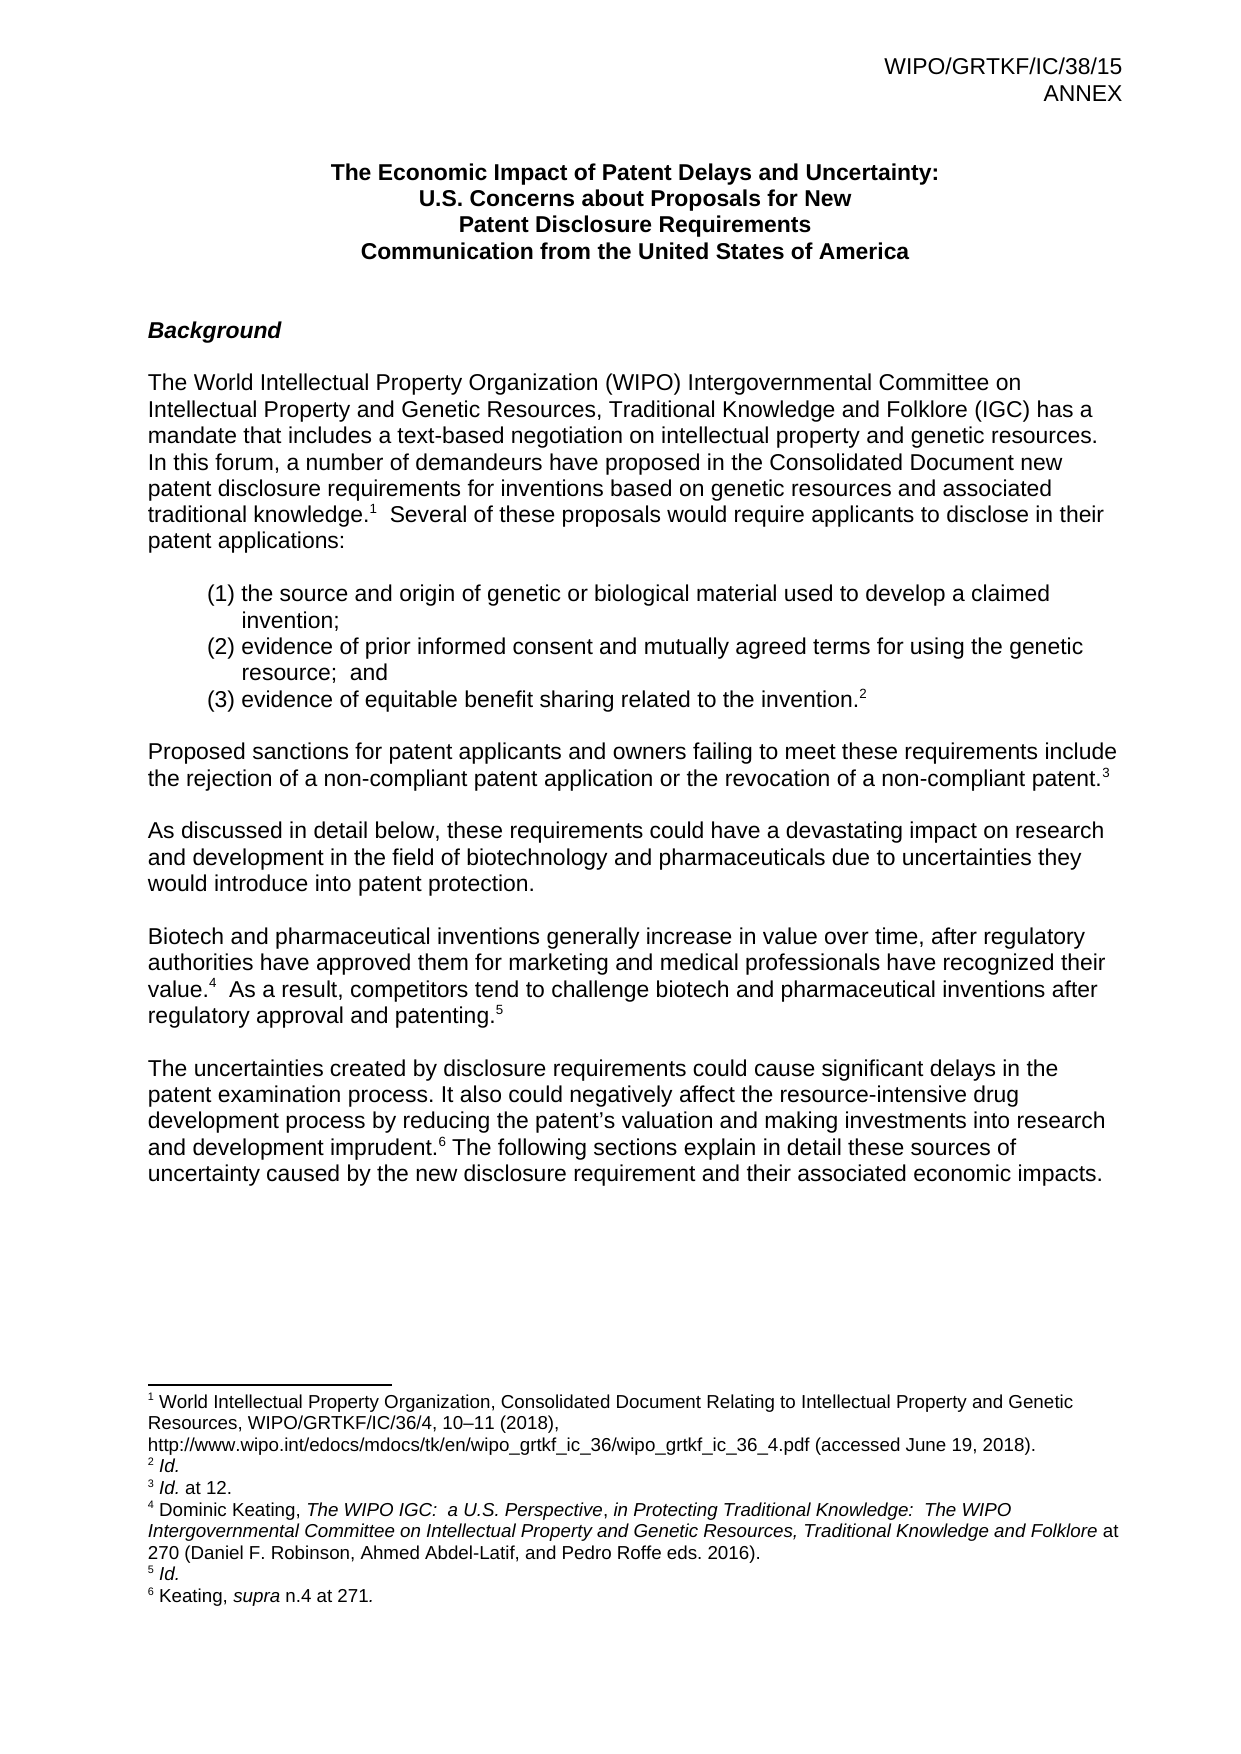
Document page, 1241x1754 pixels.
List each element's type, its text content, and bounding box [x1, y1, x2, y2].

text (3) evidence of equitable benefit sharing related to the invention. [207, 686, 1122, 712]
text The uncertainties created by disclosure requirements could cause significant delays in the patent examination process. It also could negatively affect the resource-intensive drug development process by reducing the patent’s valuation and making investments into research and development imprudent. The following sections explain in detail these sources of uncertainty caused by the new disclosure requirement and their associated economic impacts. [148, 1054, 1122, 1186]
text Proposed sanctions for patent applicants and owners failing to meet these requirements include the rejection of a non-compliant patent application or the revocation of a non-compliant patent. [148, 738, 1122, 791]
text Background [148, 317, 1122, 343]
text As discussed in detail below, these requirements could have a devastating impact on research and development in the field of biotechnology and pharmaceuticals due to uncertainties they would introduce into patent protection. [148, 817, 1122, 896]
text (2) evidence of prior informed consent and mutually agreed terms for using the genetic resource; and [207, 633, 1122, 686]
text Patent Disclosure Requirements [148, 211, 1122, 238]
text The World Intellectual Property Organization (WIPO) Intergovernmental Committee on Intellectual Property and Genetic Resources, Traditional Knowledge and Folklore (IGC) has a mandate that includes a text-based negotiation on intellectual property and genetic resources. In this forum, a number of demandeurs have proposed in the Consolidated Document new patent disclosure requirements for inventions based on genetic resources and associated traditional knowledge. Several of these proposals would require applicants to disclose in their patent applications: [148, 369, 1122, 554]
text Biotech and pharmaceutical inventions generally increase in value over time, after regulatory authorities have approved them for marketing and medical professionals have recognized their value. As a result, competitors tend to challenge biotech and pharmaceutical inventions after regulatory approval and patenting. [148, 923, 1122, 1028]
text The Economic Impact of Patent Delays and Uncertainty: [148, 158, 1122, 185]
text U.S. Concerns about Proposals for New [148, 185, 1122, 211]
text Communication from the United States of America [148, 238, 1122, 264]
text (1) the source and origin of genetic or biological material used to develop a claimed invention; [207, 580, 1122, 633]
